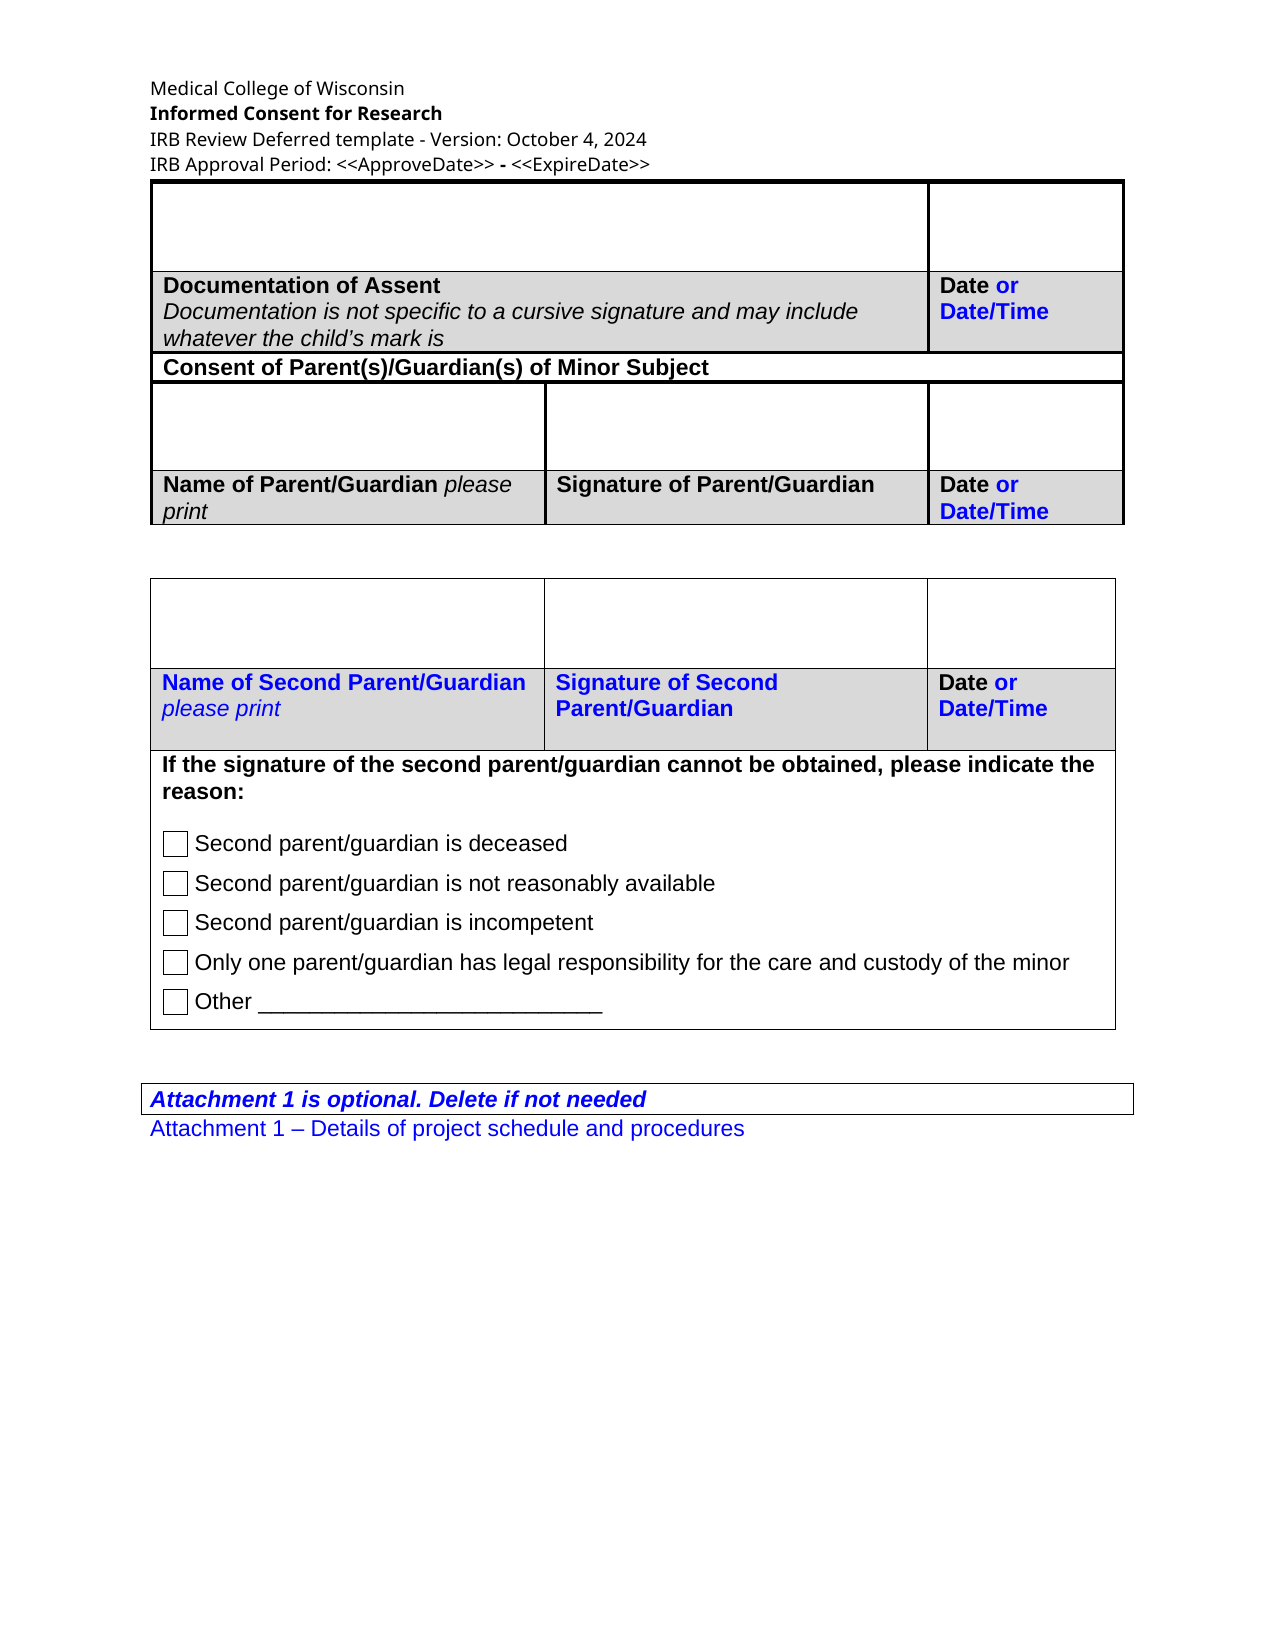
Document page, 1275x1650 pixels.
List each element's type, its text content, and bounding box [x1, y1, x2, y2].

table_header [151, 579, 544, 668]
table_cell Signature of Second Parent/Guardian [545, 669, 927, 750]
table_cell [547, 384, 927, 470]
table_header [545, 579, 927, 668]
table_cell Date or Date/Time [928, 669, 1115, 750]
table_cell Date or Date/Time [930, 272, 1122, 351]
table_cell Name of Second Parent/Guardian please print [151, 669, 544, 750]
text Attachment 1 – Details of project schedule and procedures [150, 1115, 1125, 1142]
table_cell Signature of Parent/Guardian [547, 471, 927, 524]
table_cell [153, 184, 927, 271]
text Attachment 1 is optional. Delete if not needed [142, 1084, 1133, 1114]
table_cell [930, 184, 1122, 271]
table_cell If the signature of the second parent/guardian cannot be obtained, please indicate the reason: Second parent/guardian is deceased Second parent/guardian is not reasonably available Second parent/guardian is incompetent Only one parent/guardian has legal responsibility for the care and custody of the minor Other ___________________________ [151, 751, 1115, 1029]
table_cell Documentation of Assent Documentation is not specific to a cursive signature and may include whatever the child’s mark is [153, 272, 927, 351]
table_cell Consent of Parent(s)/Guardian(s) of Minor Subject [153, 354, 1122, 380]
table_cell Date or Date/Time [930, 471, 1122, 524]
table_header [928, 579, 1115, 668]
table_cell [153, 384, 544, 470]
table_cell Name of Parent/Guardian please print [153, 471, 544, 524]
table_cell [930, 384, 1122, 470]
